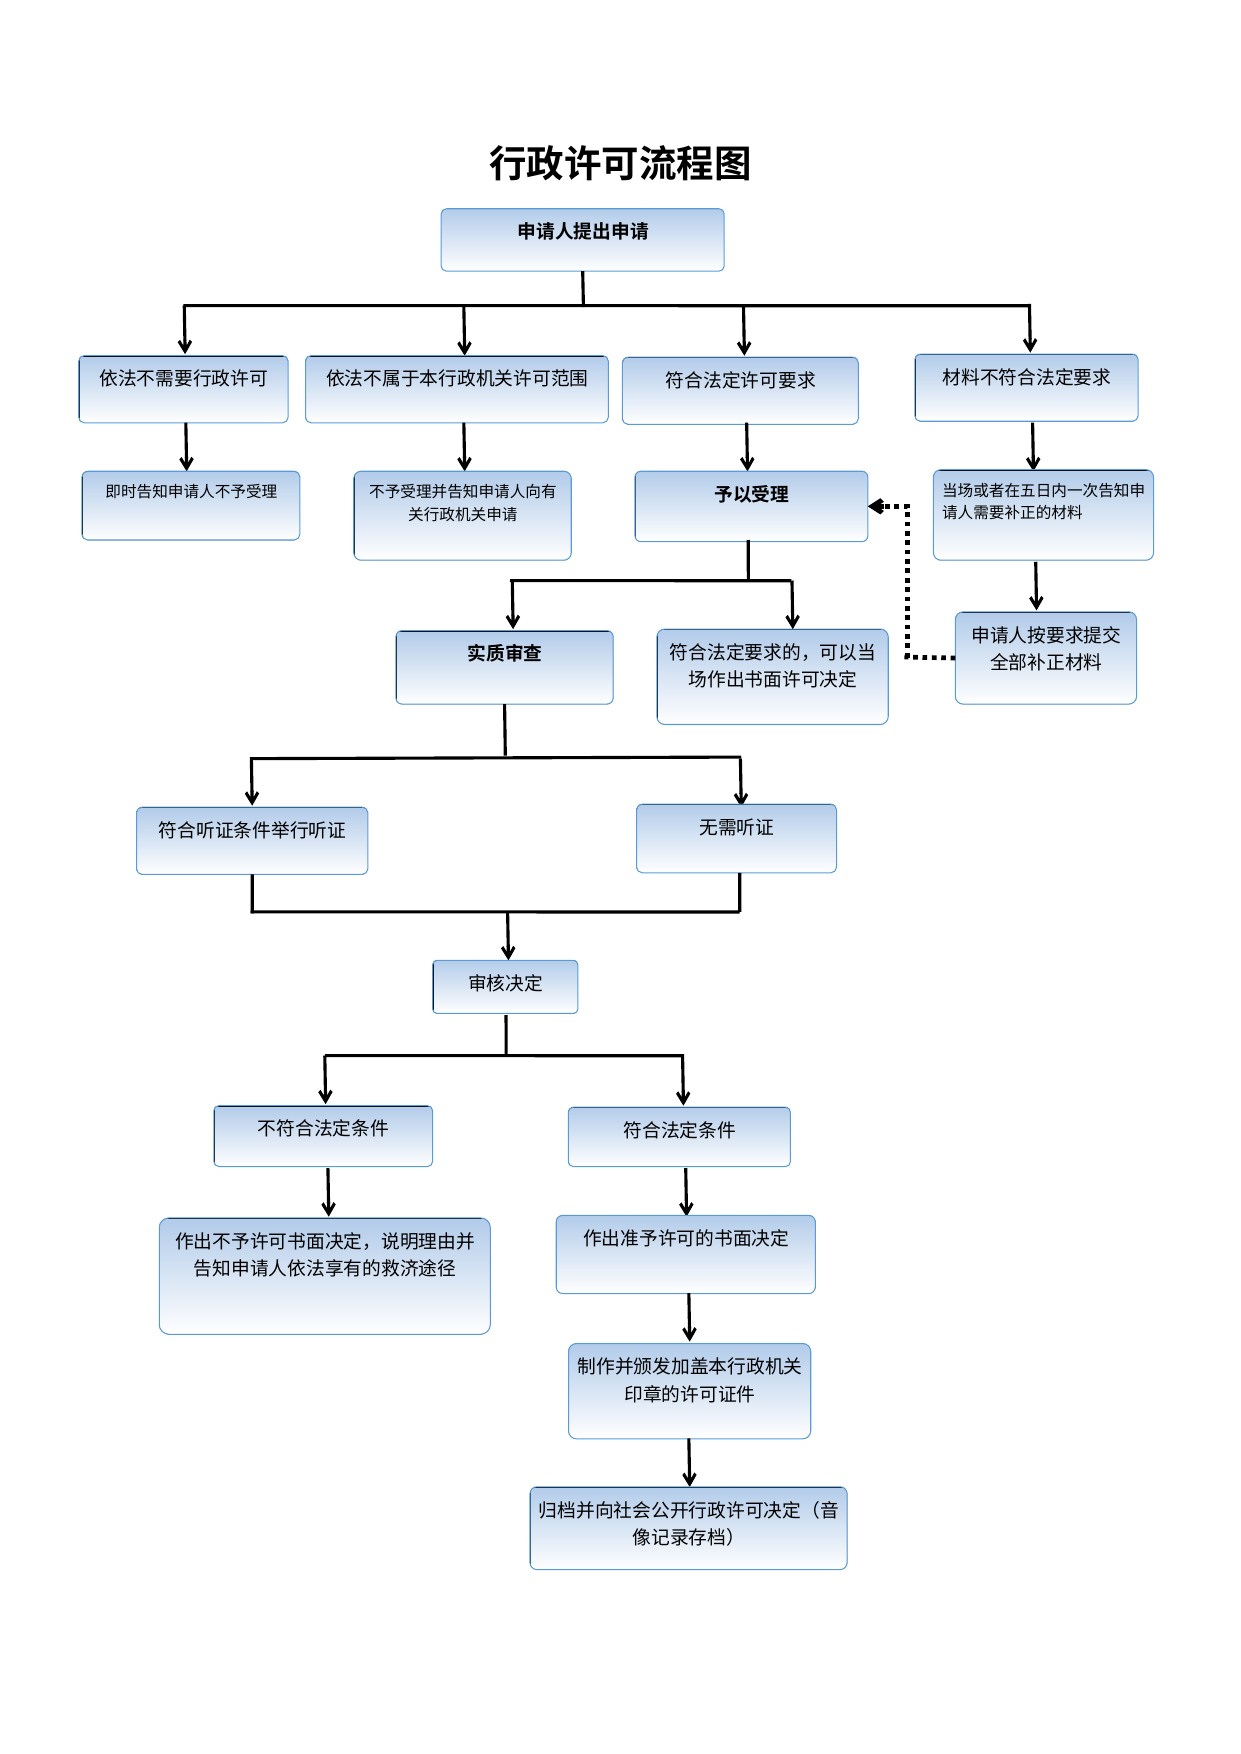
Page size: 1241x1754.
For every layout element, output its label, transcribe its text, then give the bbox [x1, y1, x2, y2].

text 行政许可流程图 [187, 128, 1053, 193]
